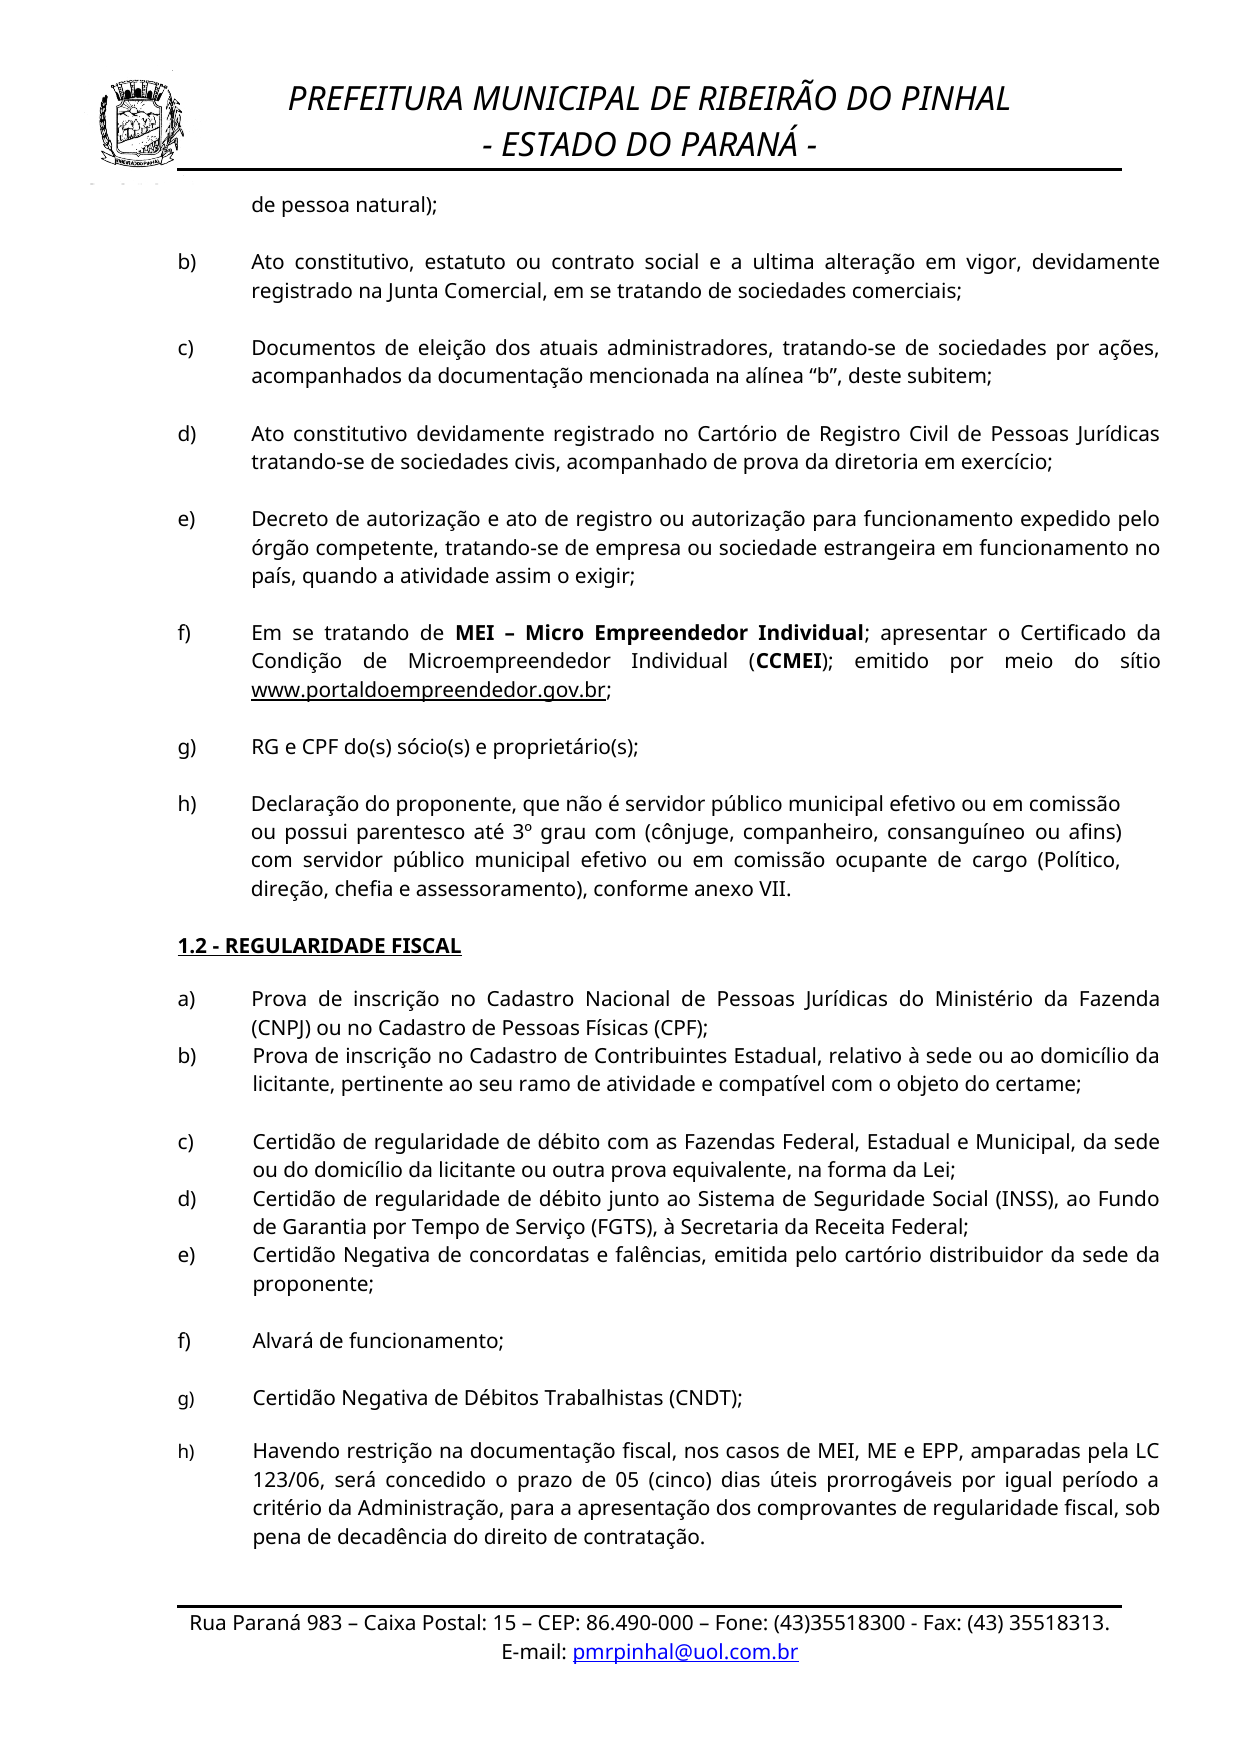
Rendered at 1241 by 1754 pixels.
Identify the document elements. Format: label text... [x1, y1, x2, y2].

text c) Documentos de eleição dos atuais administradores, tratando-se de sociedades por ações, acompanhados da documentação mencionada na alínea “b”, deste subitem; [177, 333, 1161, 390]
text g) RG e CPF do(s) sócio(s) e proprietário(s); [177, 732, 1161, 760]
list Havendo restrição na documentação fiscal, nos casos de MEI, ME e EPP, amparadas pela LC 123/06, será concedido o prazo de 05 (cinco) dias úteis prorrogáveis por igual período a critério da Administração, para a apresentação dos comprovantes de regularidade fiscal, sob pena de decadência do direito de contratação. [177, 1437, 1161, 1550]
text b) Ato constitutivo, estatuto ou contrato social e a ultima alteração em vigor, devidamente registrado na Junta Comercial, em se tratando de sociedades comerciais; [177, 247, 1161, 304]
list Certidão Negativa de concordatas e falências, emitida pelo cartório distribuidor da sede da proponente; [177, 1241, 1161, 1297]
text d) Ato constitutivo devidamente registrado no Cartório de Registro Civil de Pessoas Jurídicas tratando-se de sociedades civis, acompanhado de prova da diretoria em exercício; [177, 419, 1161, 476]
list Certidão de regularidade de débito com as Fazendas Federal, Estadual e Municipal, da sede ou do domicílio da licitante ou outra prova equivalente, na forma da Lei; [177, 1127, 1161, 1184]
text f) Em se tratando de MEI – Micro Empreendedor Individual; apresentar o Certificado da Condição de Microempreendedor Individual (CCMEI); emitido por meio do sítio www.portaldoempreendedor.gov.br; [177, 618, 1161, 703]
text a) Prova de inscrição no Cadastro Nacional de Pessoas Jurídicas do Ministério da Fazenda (CNPJ) ou no Cadastro de Pessoas Físicas (CPF); [177, 984, 1161, 1041]
text h) Declaração do proponente, que não é servidor público municipal efetivo ou em comissão ou possui parentesco até 3º grau com (cônjuge, companheiro, consanguíneo ou afins) com servidor público municipal efetivo ou em comissão ocupante de cargo (Político, direção, chefia e assessoramento), conforme anexo VII. [177, 789, 1122, 902]
list Certidão de regularidade de débito junto ao Sistema de Seguridade Social (INSS), ao Fundo de Garantia por Tempo de Serviço (FGTS), à Secretaria da Receita Federal; [177, 1184, 1161, 1241]
text 1.2 - REGULARIDADE FISCAL [177, 931, 1161, 959]
picture [83, 65, 202, 185]
text a) Registro comercial, no caso de empresa individual (ou cédula de identidade em se tratando de pessoa natural); [177, 190, 1161, 219]
list Certidão Negativa de Débitos Trabalhistas (CNDT); [177, 1383, 1161, 1411]
text e) Decreto de autorização e ato de registro ou autorização para funcionamento expedido pelo órgão competente, tratando-se de empresa ou sociedade estrangeira em funcionamento no país, quando a atividade assim o exigir; [177, 504, 1161, 589]
list Alvará de funcionamento; [177, 1326, 1161, 1354]
list Prova de inscrição no Cadastro de Contribuintes Estadual, relativo à sede ou ao domicílio da licitante, pertinente ao seu ramo de atividade e compatível com o objeto do certame; [177, 1041, 1161, 1098]
